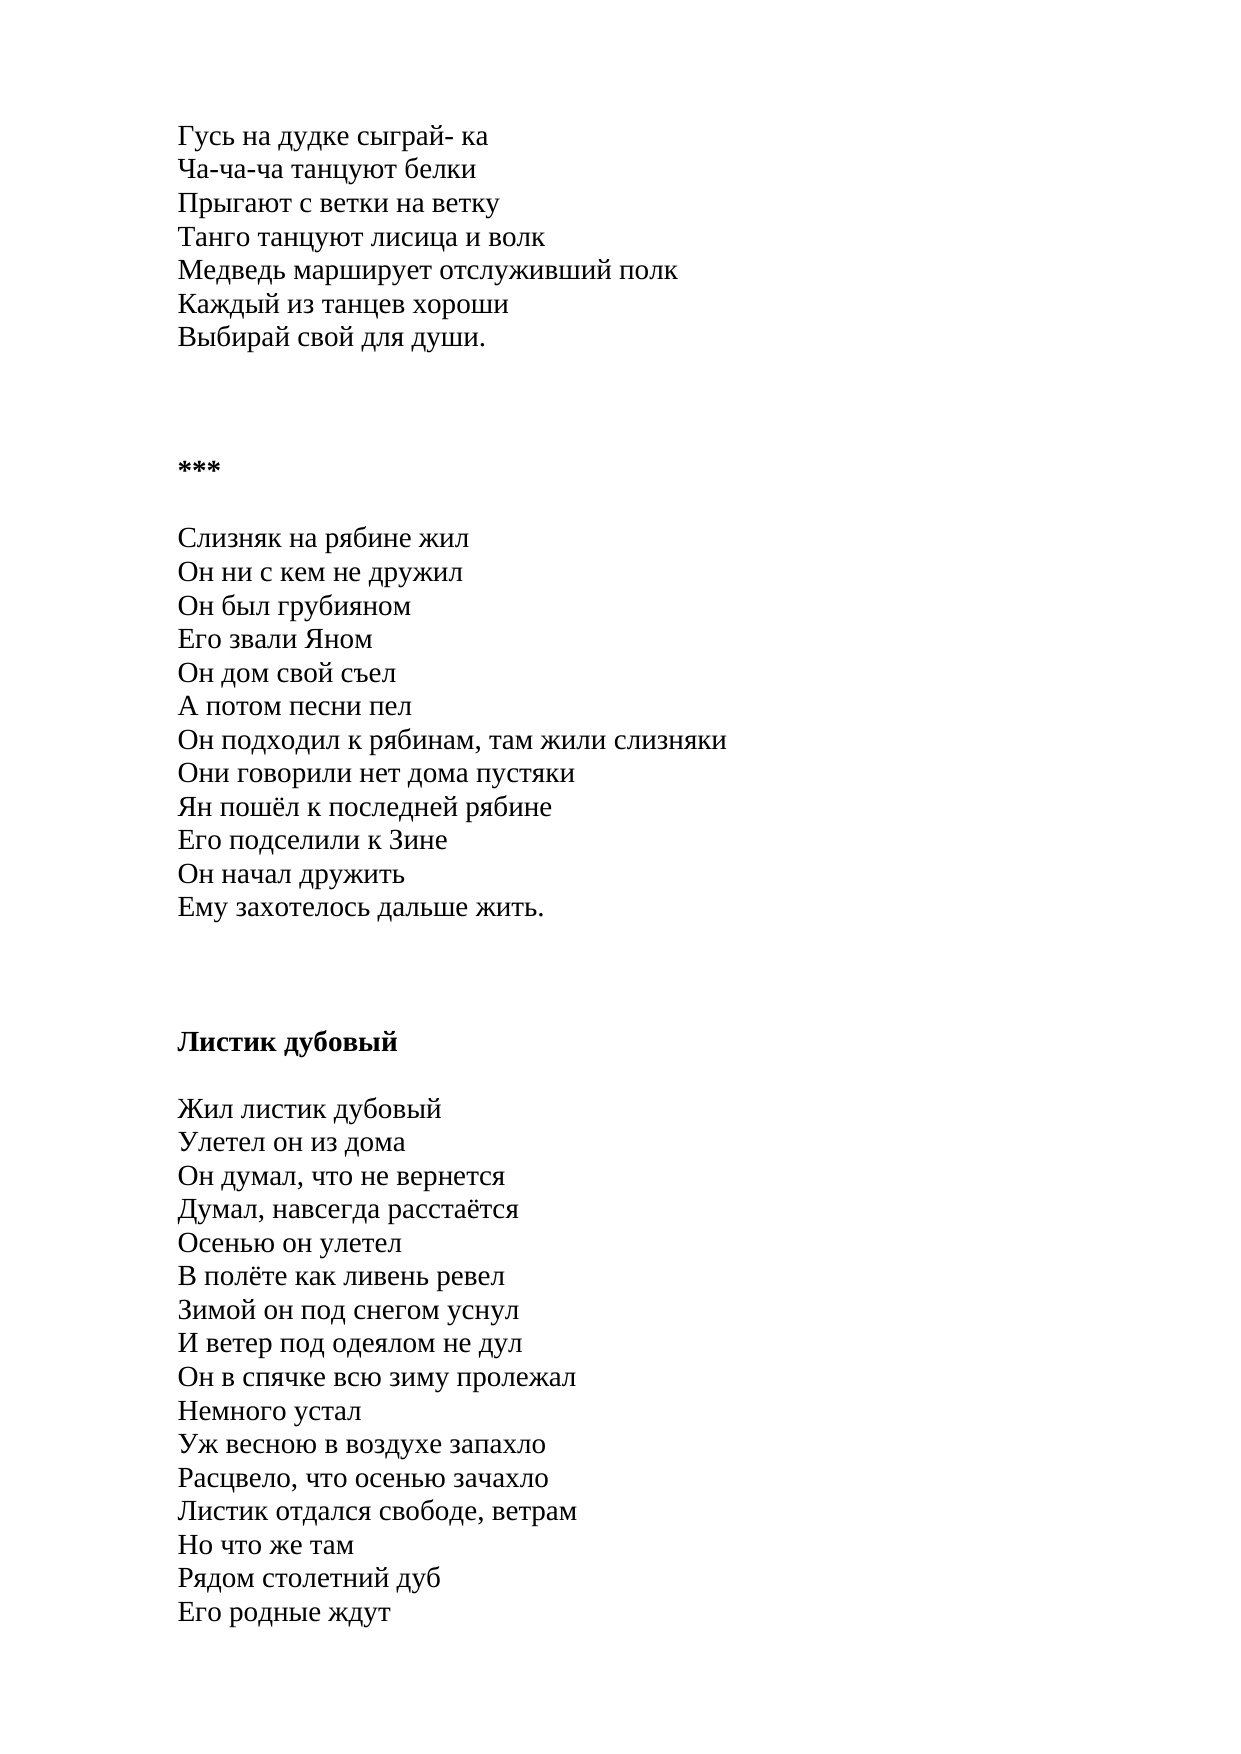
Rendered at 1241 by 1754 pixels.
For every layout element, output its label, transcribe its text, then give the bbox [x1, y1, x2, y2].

text Жил листик дубовый [177, 1091, 1152, 1124]
text Немного устал [177, 1393, 1152, 1426]
text В полёте как ливень ревел [177, 1258, 1152, 1292]
text Он в спячке всю зиму пролежал [177, 1359, 1152, 1393]
text Ча-ча-ча танцуют белки [177, 152, 1152, 185]
text Танго танцуют лисица и волк [177, 219, 1152, 252]
text Но что же там [177, 1527, 1152, 1560]
text Прыгают с ветки на ветку [177, 185, 1152, 219]
text Он подходил к рябинам, там жили слизняки [177, 722, 1152, 755]
text А потом песни пел [177, 688, 1152, 722]
text Слизняк на рябине жил [177, 521, 1152, 554]
text Он был грубияном [177, 588, 1152, 621]
text Он думал, что не вернется [177, 1158, 1152, 1191]
text Он дом свой съел [177, 655, 1152, 688]
text Рядом столетний дуб [177, 1560, 1152, 1594]
text Он ни с кем не дружил [177, 554, 1152, 588]
text И ветер под одеялом не дул [177, 1326, 1152, 1359]
text Его родные ждут [177, 1594, 1152, 1627]
text Гусь на дудке сыграй- ка [177, 118, 1152, 152]
text Зимой он под снегом уснул [177, 1292, 1152, 1326]
text Каждый из танцев хороши [177, 286, 1152, 319]
text Ян пошёл к последней рябине [177, 789, 1152, 822]
text Осенью он улетел [177, 1225, 1152, 1258]
text Ему захотелось дальше жить. [177, 889, 1152, 923]
text Улетел он из дома [177, 1124, 1152, 1158]
text Они говорили нет дома пустяки [177, 755, 1152, 789]
text Листик дубовый [177, 1024, 1152, 1057]
text Расцвело, что осенью зачахло [177, 1460, 1152, 1493]
text Его звали Яном [177, 621, 1152, 655]
text Уж весною в воздухе запахло [177, 1426, 1152, 1460]
text Медведь марширует отслуживший полк [177, 252, 1152, 286]
text Думал, навсегда расстаётся [177, 1191, 1152, 1225]
text Листик отдался свободе, ветрам [177, 1493, 1152, 1527]
text Выбирай свой для души. [177, 319, 1152, 353]
text Он начал дружить [177, 856, 1152, 889]
text Его подселили к Зине [177, 822, 1152, 856]
text *** [177, 453, 1152, 487]
